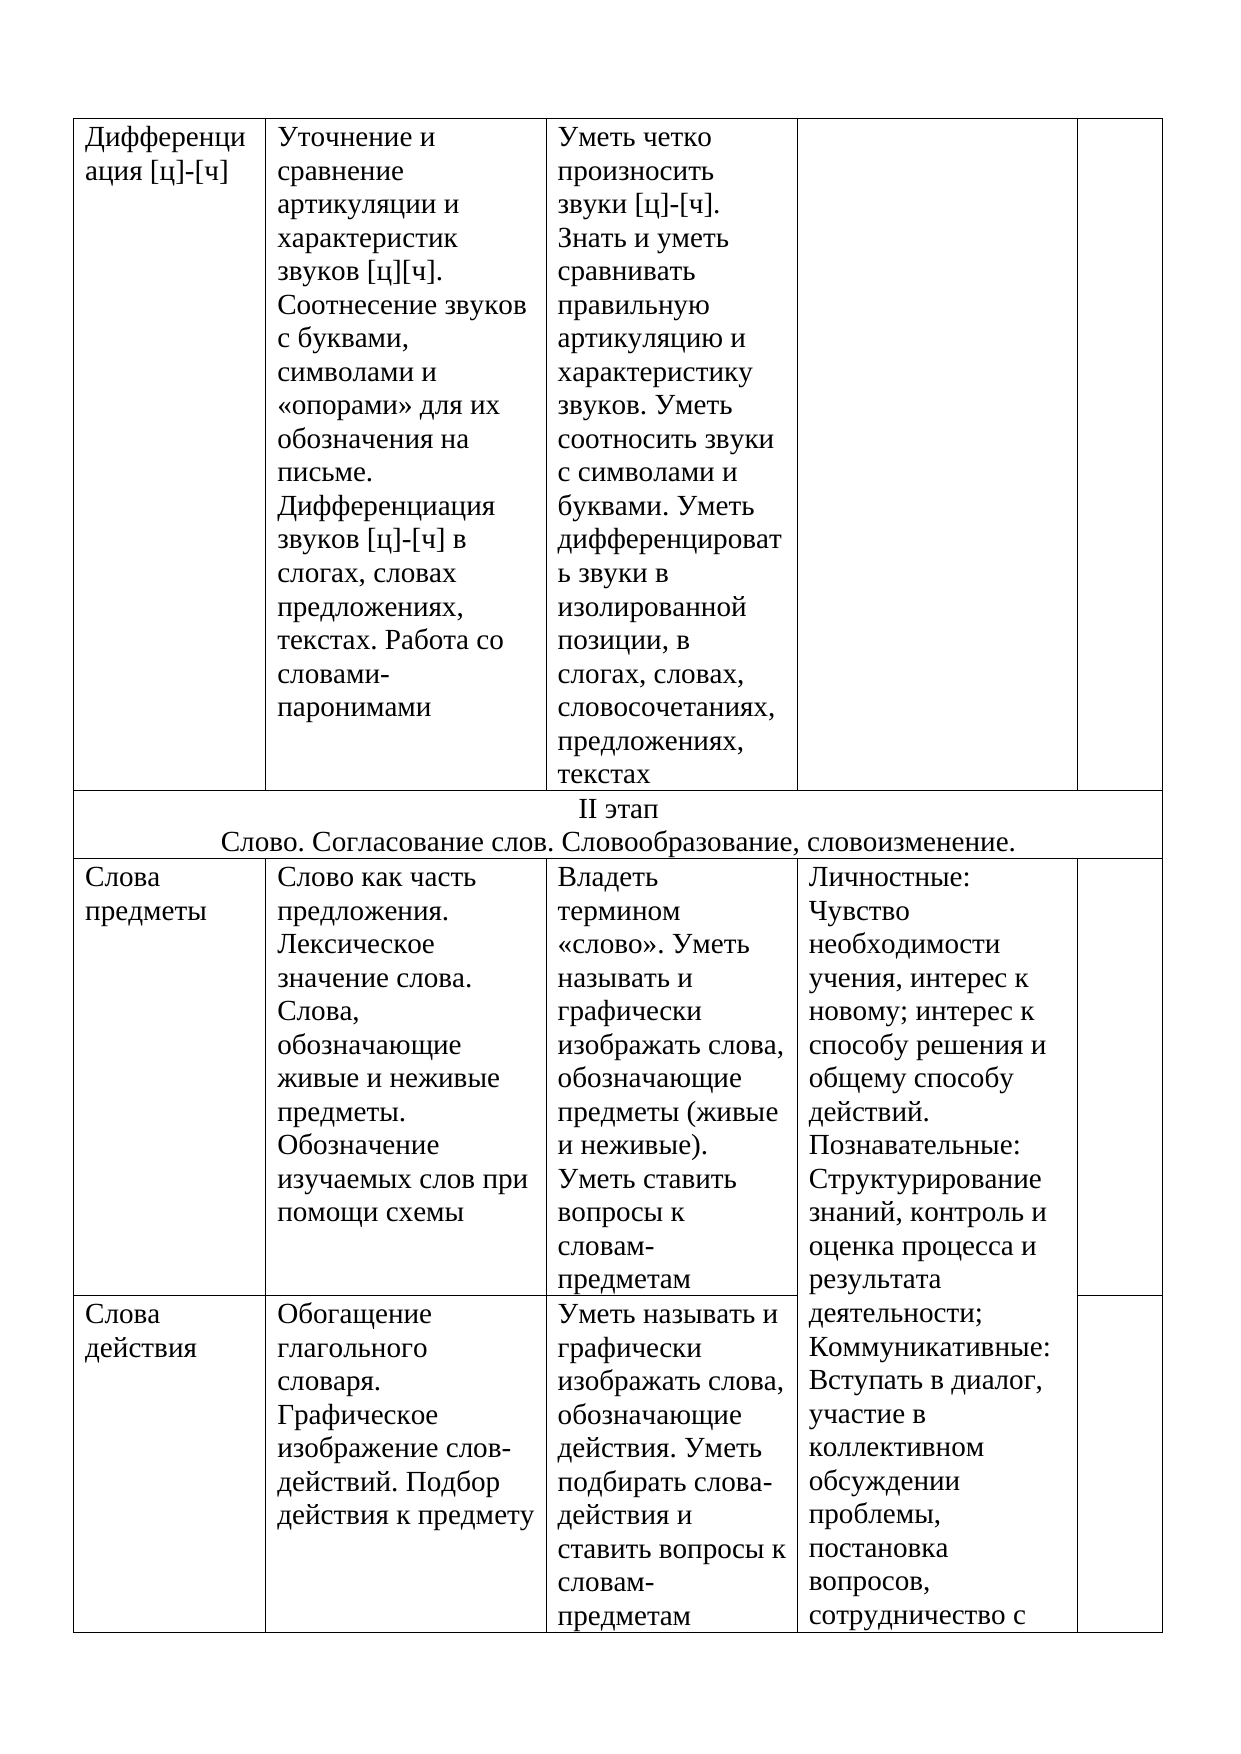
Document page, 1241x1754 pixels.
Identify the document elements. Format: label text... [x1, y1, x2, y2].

table_cell Уметь называть и графически изображать слова, обозначающие действия. Уметь подбирать слова-действия и ставить вопросы к словам-предметам [547, 1296, 797, 1632]
table_cell Владеть термином «слово». Уметь называть и графически изображать слова, обозначающие предметы (живые и неживые). Уметь ставить вопросы к словам-предметам [547, 859, 797, 1295]
table_cell Слово как часть предложения. Лексическое значение слова. Слова, обозначающие живые и неживые предметы. Обозначение изучаемых слов при помощи схемы [266, 859, 546, 1295]
table_cell [1078, 1296, 1162, 1632]
table_cell [1078, 859, 1162, 1295]
table_cell [1078, 119, 1162, 790]
table_cell Уточнение и сравнение артикуляции и характеристик звуков [ц][ч]. Соотнесение звуков с буквами, символами и «опорами» для их обозначения на письме. Дифференциация звуков [ц]-[ч] в слогах, словах предложениях, текстах. Работа со словами-паронимами [266, 119, 546, 790]
table_cell Слова предметы [74, 859, 265, 1295]
table_cell Дифференциация [ц]-[ч] [74, 119, 265, 790]
table_cell Обогащение глагольного словаря. Графическое изображение слов-действий. Подбор действия к предмету [266, 1296, 546, 1632]
table_cell Личностные: Чувство необходимости учения, интерес к новому; интерес к способу решения и общему способу действий. Познавательные: Структурирование знаний, контроль и оценка процесса и результата деятельности; Коммуникативные: Вступать в диалог, участие в коллективном обсуждении проблемы, постановка вопросов, сотрудничество с группой сверстников [798, 859, 1077, 1632]
table_cell Уметь четко произносить звуки [ц]-[ч]. Знать и уметь сравнивать правильную артикуляцию и характеристику звуков. Уметь соотносить звуки с символами и буквами. Уметь дифференцировать звуки в изолированной позиции, в слогах, словах, словосочетаниях, предложениях, текстах [547, 119, 797, 790]
table_cell II этап Слово. Согласование слов. Словообразование, словоизменение. [74, 791, 1162, 858]
table_cell Слова действия [74, 1296, 265, 1632]
